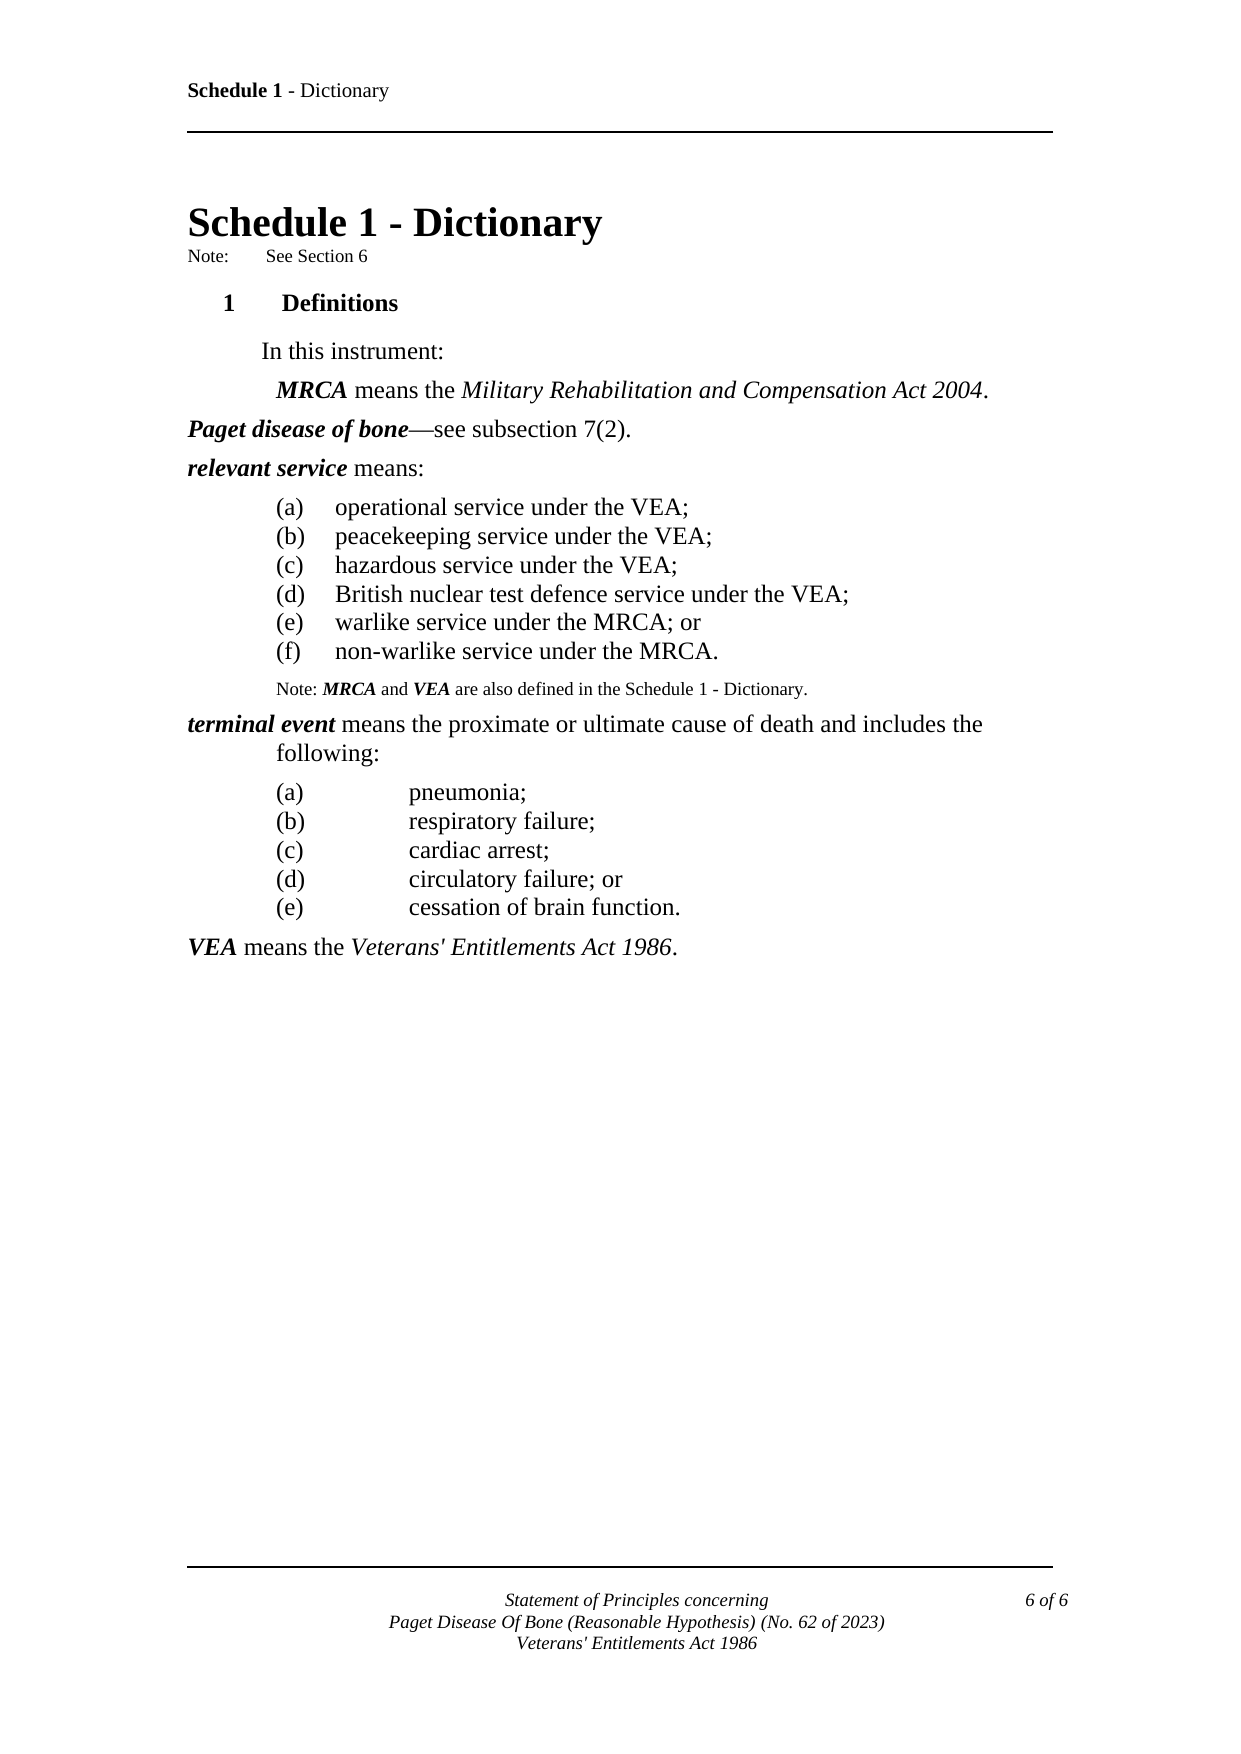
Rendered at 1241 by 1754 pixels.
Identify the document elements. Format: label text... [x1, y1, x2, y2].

text cessation of brain function. [276, 892, 1053, 921]
text non-warlike service under the MRCA. [276, 636, 1053, 665]
text peacekeeping service under the VEA; [276, 521, 1053, 550]
text relevant service means: [181, 453, 1053, 482]
text Schedule 1 - Dictionary [187, 197, 1053, 245]
text British nuclear test defence service under the VEA; [276, 579, 1053, 607]
text circulatory failure; or [276, 864, 1053, 892]
text hazardous service under the VEA; [276, 550, 1053, 579]
text Definitions [223, 288, 1053, 317]
text Note: See Section 6 [187, 245, 1053, 267]
text operational service under the VEA; [276, 492, 1053, 521]
text MRCA means the Military Rehabilitation and Compensation Act 2004. [181, 375, 1053, 404]
text terminal event means the proximate or ultimate cause of death and includes the following: [181, 709, 1053, 767]
text In this instrument: [187, 336, 1053, 364]
text VEA means the Veterans' Entitlements Act 1986. [181, 932, 1053, 960]
text warlike service under the MRCA; or [276, 607, 1053, 636]
text Note: MRCA and VEA are also defined in the Schedule 1 - Dictionary. [276, 678, 1053, 699]
text cardiac arrest; [276, 835, 1053, 864]
text Paget disease of bone—see subsection 7(2). [181, 414, 1053, 443]
text respiratory failure; [276, 806, 1053, 835]
text pneumonia; [276, 777, 1053, 806]
